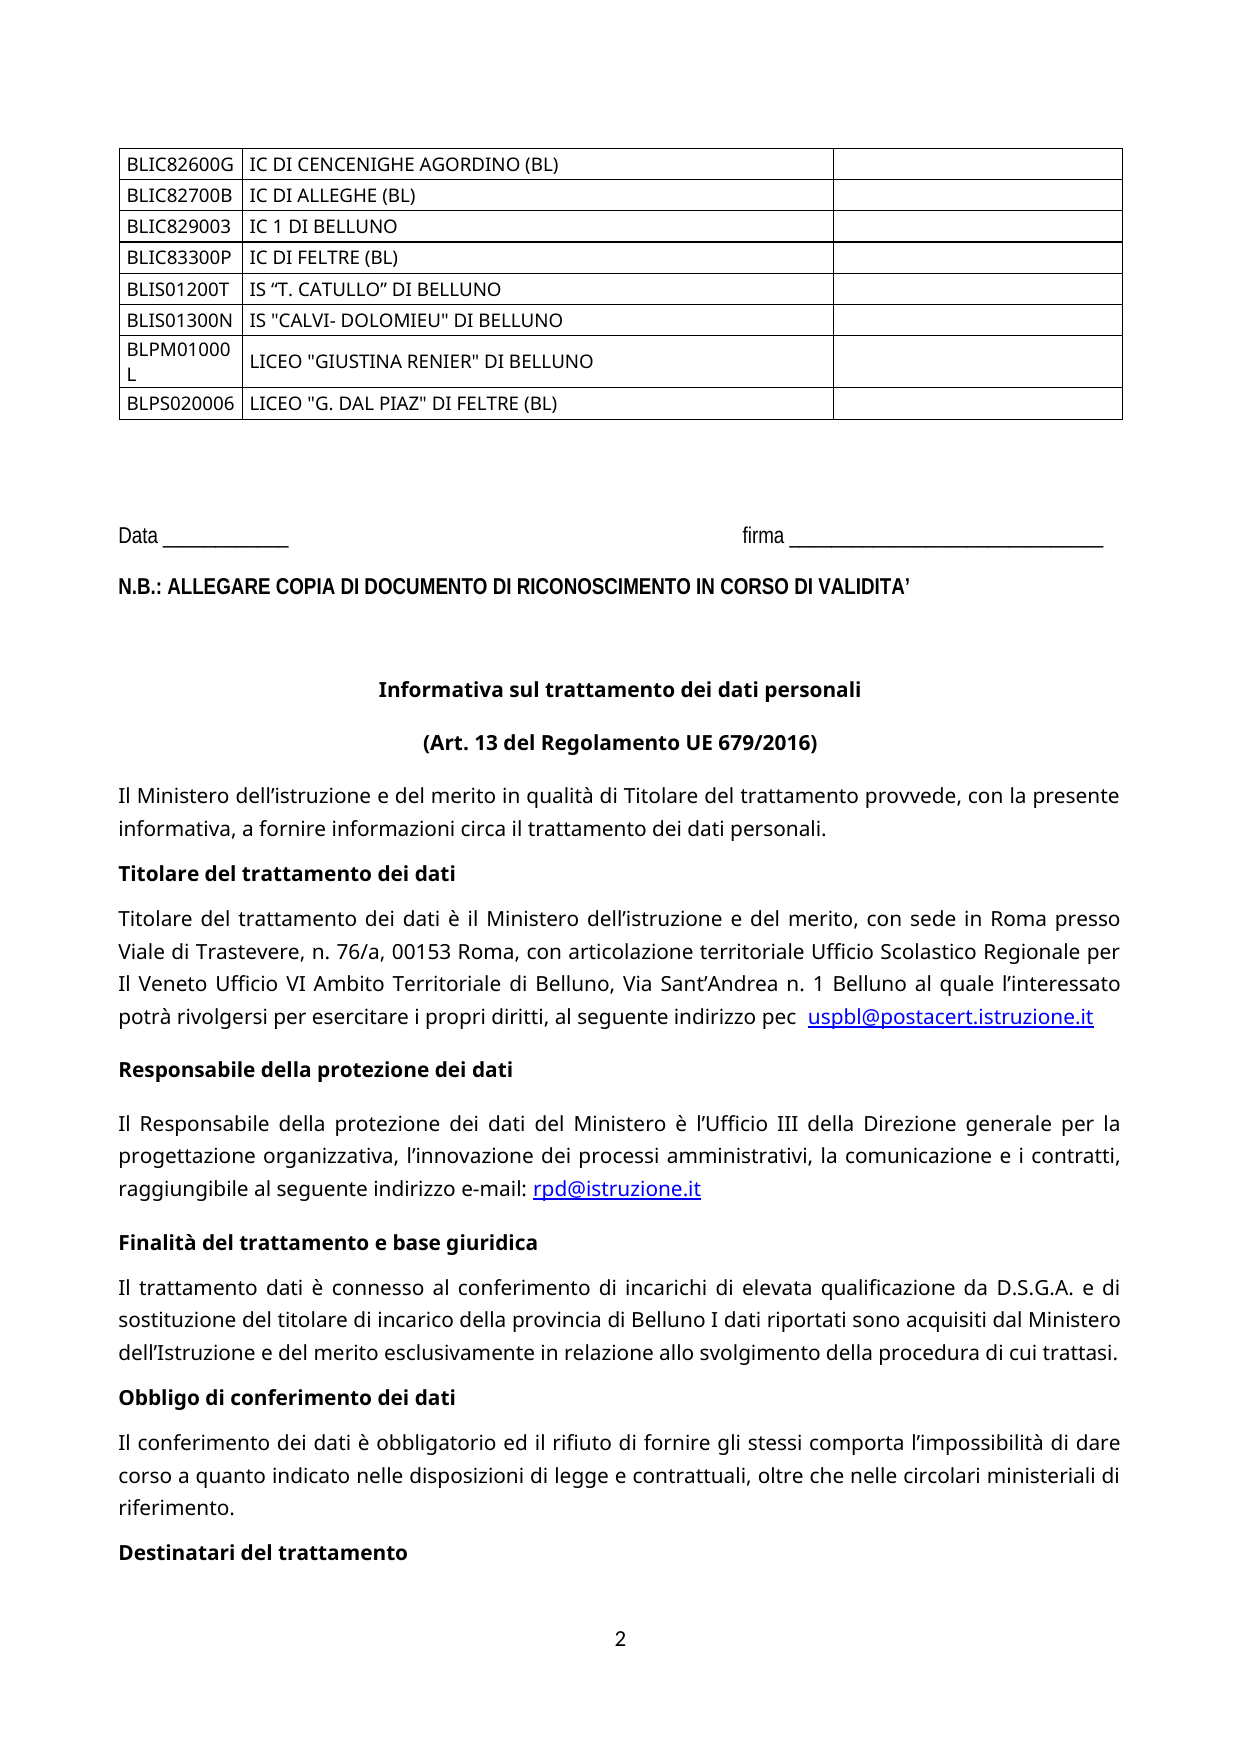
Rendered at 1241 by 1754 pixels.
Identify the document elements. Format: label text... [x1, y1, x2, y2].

table_cell BLPM01000L [120, 336, 242, 387]
table_cell [834, 336, 1122, 387]
table_cell BLIC829003 [120, 211, 242, 241]
table_cell [834, 388, 1122, 418]
text Responsabile della protezione dei dati [118, 1056, 1122, 1084]
text Il Responsabile della protezione dei dati del Ministero è l’Ufficio III della Direzione generale per la progettazione organizzativa, l’innovazione dei processi amministrativi, la comunicazione e i contratti, raggiungibile al seguente indirizzo e-mail: rpd@istruzione.it [118, 1109, 1122, 1203]
table_cell IS "CALVI- DOLOMIEU" DI BELLUNO [243, 305, 833, 335]
table_cell [834, 243, 1122, 273]
table_cell [834, 274, 1122, 304]
table_cell BLPS020006 [120, 388, 242, 418]
table_cell [834, 180, 1122, 210]
table_cell IC DI CENCENIGHE AGORDINO (BL) [243, 149, 833, 179]
table_cell BLIC82600G [120, 149, 242, 179]
text Obbligo di conferimento dei dati [118, 1383, 1122, 1412]
table_cell IC DI ALLEGHE (BL) [243, 180, 833, 210]
table_cell BLIS01300N [120, 305, 242, 335]
text N.B.: ALLEGARE COPIA DI DOCUMENTO DI RICONOSCIMENTO IN CORSO DI VALIDITA’ [118, 573, 1122, 599]
table_cell BLIC82700B [120, 180, 242, 210]
text Il conferimento dei dati è obbligatorio ed il rifiuto di fornire gli stessi comporta l’impossibilità di dare corso a quanto indicato nelle disposizioni di legge e contrattuali, oltre che nelle circolari ministeriali di riferimento. [118, 1428, 1122, 1522]
text Finalità del trattamento e base giuridica [118, 1228, 1122, 1256]
table_cell [834, 149, 1122, 179]
text Informativa sul trattamento dei dati personali [118, 675, 1122, 703]
table_cell [834, 305, 1122, 335]
table_cell BLIS01200T [120, 274, 242, 304]
text Il trattamento dati è connesso al conferimento di incarichi di elevata qualificazione da D.S.G.A. e di sostituzione del titolare di incarico della provincia di Belluno I dati riportati sono acquisiti dal Ministero dell’Istruzione e del merito esclusivamente in relazione allo svolgimento della procedura di cui trattasi. [118, 1273, 1122, 1366]
table_cell IS “T. CATULLO” DI BELLUNO [243, 274, 833, 304]
text Data ____________ firma ______________________________ [118, 522, 1122, 548]
table_cell [834, 211, 1122, 241]
text Il Ministero dell’istruzione e del merito in qualità di Titolare del trattamento provvede, con la presente informativa, a fornire informazioni circa il trattamento dei dati personali. [118, 782, 1122, 843]
table_cell LICEO "GIUSTINA RENIER" DI BELLUNO [243, 336, 833, 387]
text Titolare del trattamento dei dati è il Ministero dell’istruzione e del merito, con sede in Roma presso Viale di Trastevere, n. 76/a, 00153 Roma, con articolazione territoriale Ufficio Scolastico Regionale per Il Veneto Ufficio VI Ambito Territoriale di Belluno, Via Sant’Andrea n. 1 Belluno al quale l’interessato potrà rivolgersi per esercitare i propri diritti, al seguente indirizzo pec uspbl@postacert.istruzione.it [118, 904, 1122, 1031]
text (Art. 13 del Regolamento UE 679/2016) [118, 728, 1122, 757]
table_cell LICEO "G. DAL PIAZ" DI FELTRE (BL) [243, 388, 833, 418]
table_cell BLIC83300P [120, 243, 242, 273]
table_cell IC DI FELTRE (BL) [243, 243, 833, 273]
text Titolare del trattamento dei dati [118, 859, 1122, 888]
table_cell IC 1 DI BELLUNO [243, 211, 833, 241]
text Destinatari del trattamento [118, 1538, 1122, 1567]
